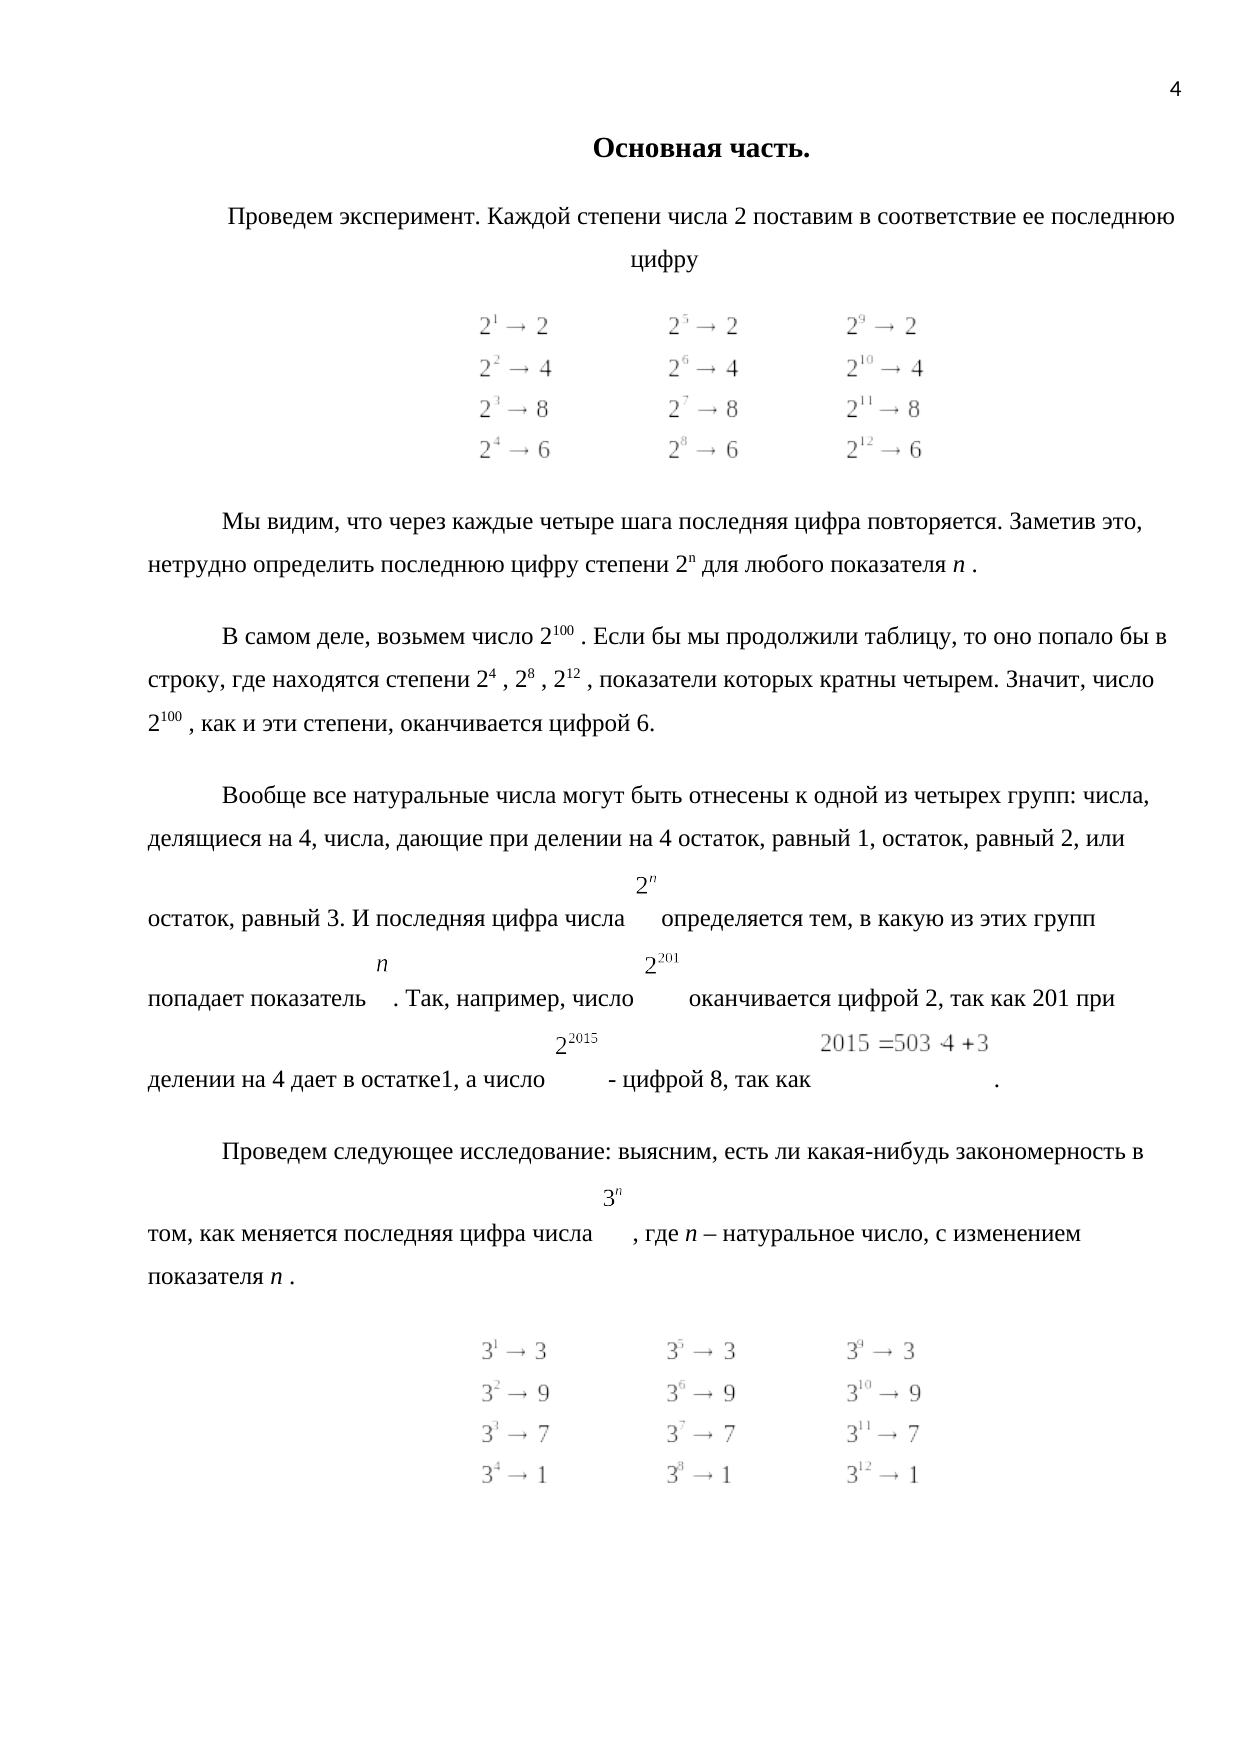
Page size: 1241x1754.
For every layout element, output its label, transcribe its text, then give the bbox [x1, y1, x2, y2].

text Мы видим, что через каждые четыре шага последняя цифра повторяется. Заметив это, нетрудно определить последнюю цифру степени 2n для любого показателя n . [148, 506, 1181, 578]
text Вообще все натуральные числа могут быть отнесены к одной из четырех групп: числа, делящиеся на 4, числа, дающие при делении на 4 остаток, равный 1, остаток, равный 2, или остаток, равный 3. И последняя цифра числа определяется тем, в какую из этих групп попадает показатель . Так, например, число оканчивается цифрой 2, так как 201 при делении на 4 дает в остатке1, а число - цифрой 8, так как . [148, 780, 1181, 1092]
text Проведем эксперимент. Каждой степени числа 2 поставим в соответствие ее последнюю цифру [148, 201, 1181, 273]
text В самом деле, возьмем число 2100 . Если бы мы продолжили таблицу, то оно попало бы в строку, где находятся степени 24 , 28 , 212 , показатели которых кратны четырем. Значит, число 2100 , как и эти степени, оканчивается цифрой 6. [148, 621, 1181, 736]
text Основная часть. [148, 130, 1181, 163]
text Проведем следующее исследование: выясним, есть ли какая-нибудь закономерность в том, как меняется последняя цифра числа , где n – натуральное число, с изменением показателя n . [148, 1136, 1181, 1289]
